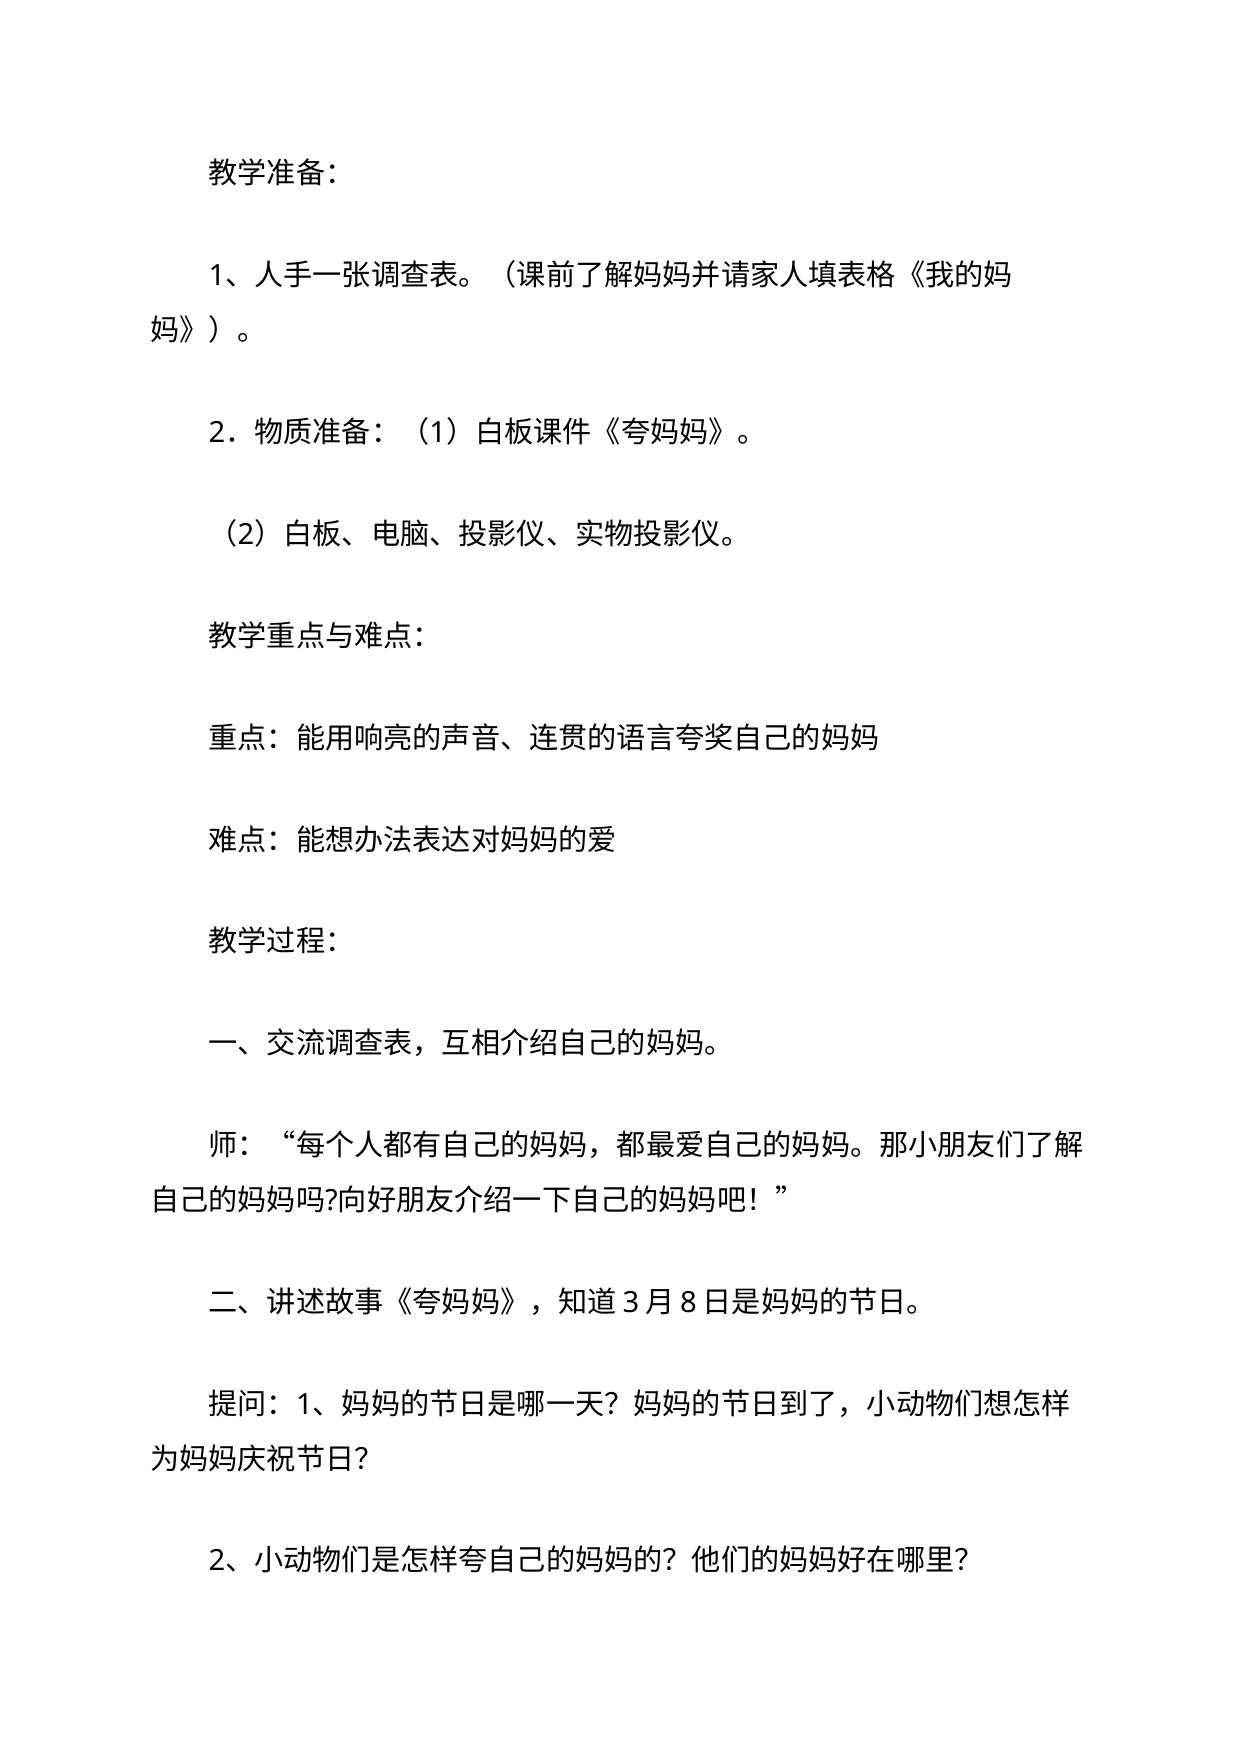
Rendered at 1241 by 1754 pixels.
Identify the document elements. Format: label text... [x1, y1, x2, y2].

text 1、人手一张调查表。（课前了解妈妈并请家人填表格《我的妈妈》）。 [150, 252, 1090, 349]
text 教学过程： [150, 918, 1090, 960]
text 二、讲述故事《夸妈妈》，知道3月8日是妈妈的节日。 [150, 1278, 1090, 1321]
text 重点：能用响亮的声音、连贯的语言夸奖自己的妈妈 [150, 714, 1090, 757]
text 提问：1、妈妈的节日是哪一天？妈妈的节日到了，小动物们想怎样为妈妈庆祝节日？ [150, 1380, 1090, 1477]
text 教学重点与难点： [150, 612, 1090, 655]
text 教学准备： [150, 150, 1090, 192]
text 师：“每个人都有自己的妈妈，都最爱自己的妈妈。那小朋友们了解自己的妈妈吗?向好朋友介绍一下自己的妈妈吧！” [150, 1121, 1090, 1219]
text 2．物质准备：（1）白板课件《夸妈妈》。 [150, 408, 1090, 451]
text 2、小动物们是怎样夸自己的妈妈的？他们的妈妈好在哪里？ [150, 1537, 1090, 1579]
text 一、交流调查表，互相介绍自己的妈妈。 [150, 1019, 1090, 1062]
text （2）白板、电脑、投影仪、实物投影仪。 [150, 511, 1090, 553]
text 难点：能想办法表达对妈妈的爱 [150, 816, 1090, 858]
